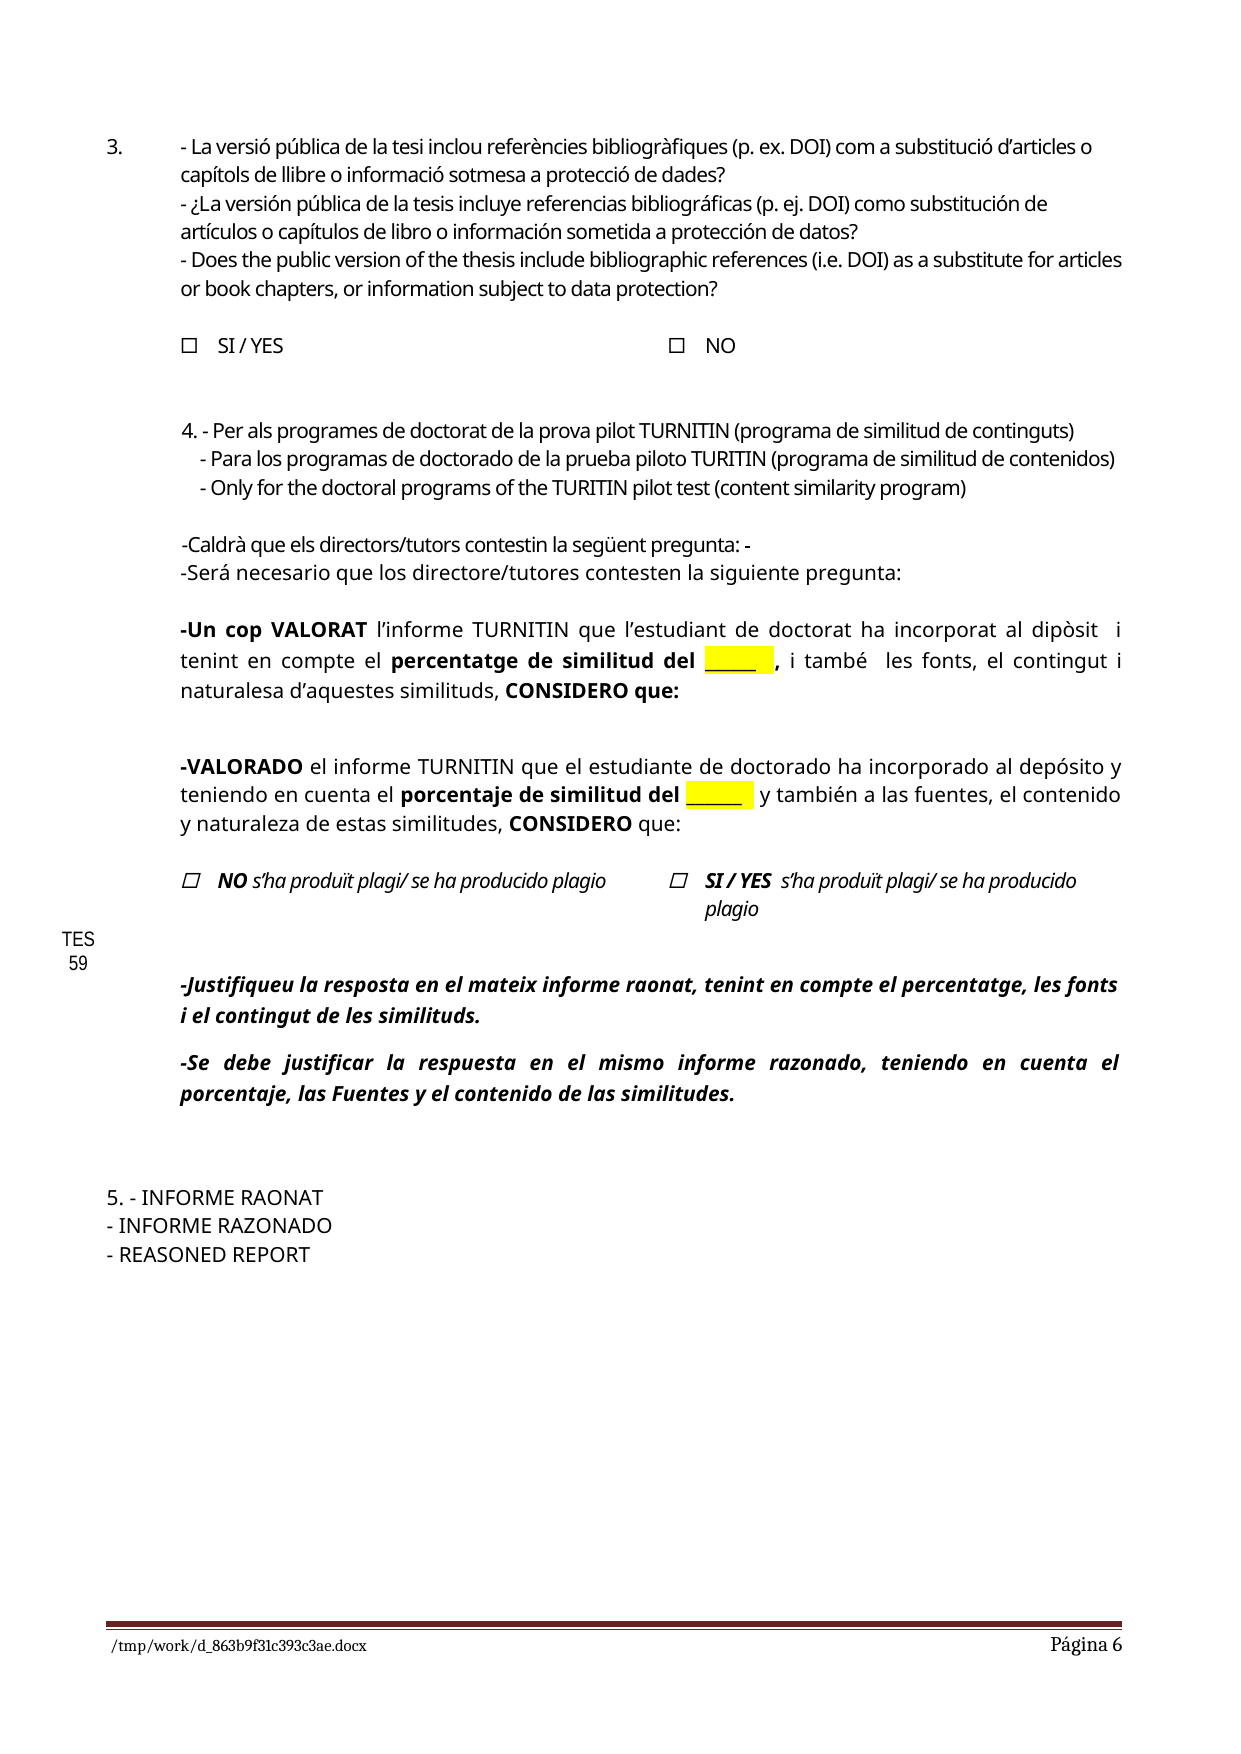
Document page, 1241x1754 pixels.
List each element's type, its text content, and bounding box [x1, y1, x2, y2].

text - ¿La versión pública de la tesis incluye referencias bibliográficas (p. ej. DOI) como substitución de artículos o capítulos de libro o información sometida a protección de datos? [180, 189, 1122, 246]
table_header NO [660, 331, 1132, 359]
table_header NO s’ha produït plagi/ se ha producido plagio [173, 866, 660, 923]
text 5. - INFORME RAONAT [106, 1183, 1122, 1211]
text - INFORME RAZONADO [106, 1211, 1122, 1240]
text - REASONED REPORT [106, 1240, 1122, 1268]
text -Será necesario que los directore/tutores contesten la siguiente pregunta: [180, 558, 1122, 587]
table_header SI / YES s’ha produït plagi/ se ha producido plagio [660, 866, 1132, 923]
list - La versió pública de la tesi inclou referències bibliogràfiques (p. ex. DOI) com a substitució d’articles o capítols de llibre o informació sotmesa a protecció de dades? [106, 132, 1122, 189]
text -Caldrà que els directors/tutors contestin la següent pregunta: [181, 530, 1122, 558]
text -Se debe justificar la respuesta en el mismo informe razonado, teniendo en cuenta el porcentaje, las Fuentes y el contenido de las similitudes. [180, 1048, 1122, 1107]
text - Only for the doctoral programs of the TURITIN pilot test (content similarity program) [181, 473, 1122, 501]
table_header SI / YES [173, 331, 660, 359]
text -Un cop VALORAT l’informe TURNITIN que l’estudiant de doctorat ha incorporat al dipòsit i tenint en compte el percentatge de similitud del ______ , i també les fonts, el contingut i naturalesa d’aquestes similituds, CONSIDERO que: [180, 615, 1122, 705]
text 4. - Per als programes de doctorat de la prova pilot TURNITIN (programa de similitud de continguts) [181, 416, 1122, 444]
text -Justifiqueu la resposta en el mateix informe raonat, tenint en compte el percentatge, les fonts i el contingut de les similituds. [180, 970, 1122, 1029]
text - Para los programas de doctorado de la prueba piloto TURITIN (programa de similitud de contenidos) [181, 444, 1122, 473]
text - Does the public version of the thesis include bibliographic references (i.e. DOI) as a substitute for articles or book chapters, or information subject to data protection? [180, 246, 1122, 302]
text -VALORADO el informe TURNITIN que el estudiante de doctorado ha incorporado al depósito y teniendo en cuenta el porcentaje de similitud del ______ y también a las fuentes, el contenido y naturaleza de estas similitudes, CONSIDERO que: [180, 752, 1122, 837]
